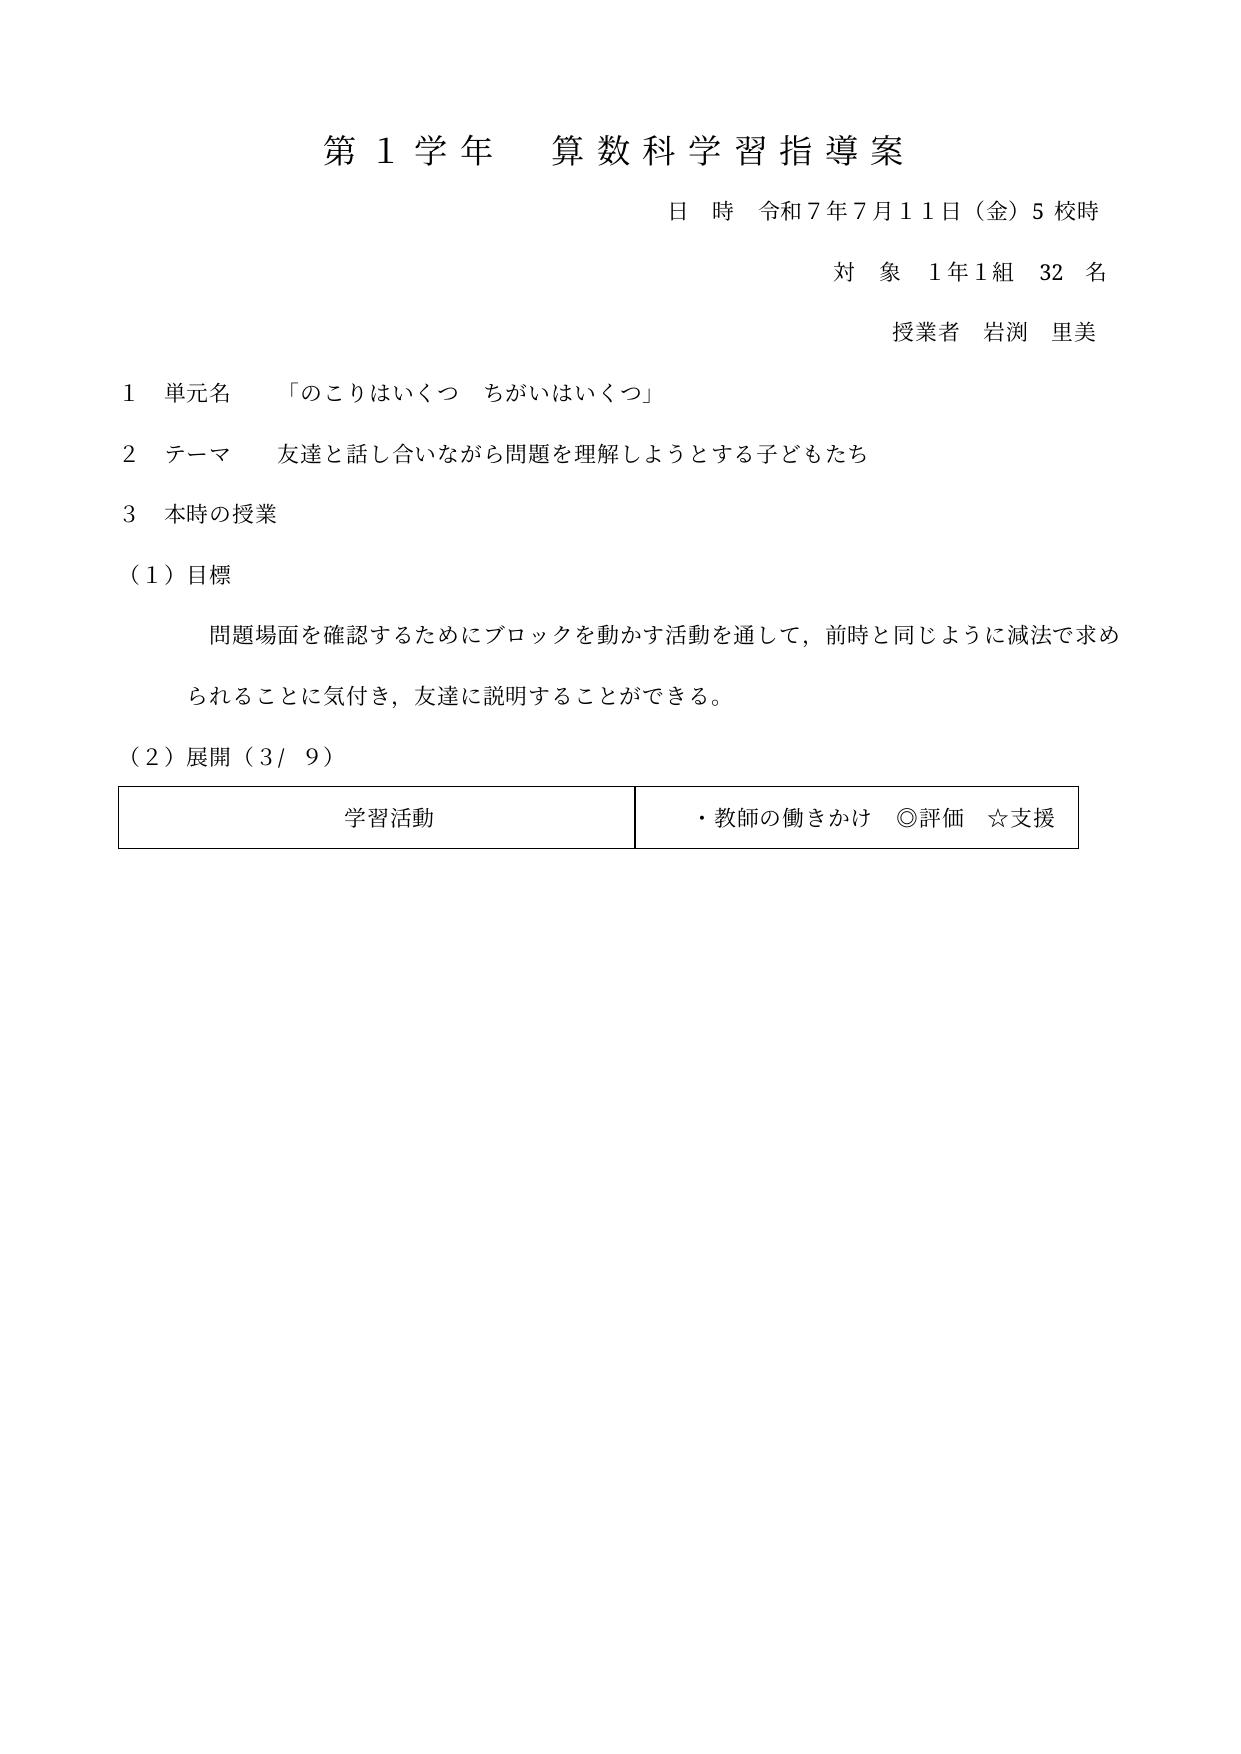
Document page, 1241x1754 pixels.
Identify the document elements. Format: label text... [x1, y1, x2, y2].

text 対 象 １年１組 32名 [118, 240, 1107, 301]
text ３ 本時の授業 [118, 483, 1137, 543]
table_header 学習活動 [119, 787, 634, 848]
text 問題場面を確認するためにブロックを動かす活動を通して，前時と同じように減法で求められることに気付き，友達に説明することができる。 [118, 604, 1122, 725]
text 第１学年 算数科学習指導案 [118, 119, 1122, 180]
text 日 時 令和７年７月１１日（金）5校時 [118, 180, 1100, 240]
text （１）目標 [118, 543, 1137, 604]
text （２）展開（３/９） [118, 725, 1137, 786]
text ２ テーマ 友達と話し合いながら問題を理解しようとする子どもたち [118, 422, 1100, 483]
table_header ・教師の働きかけ ◎評価 ☆支援 [636, 787, 1078, 848]
text １ 単元名 「のこりはいくつ ちがいはいくつ」 [118, 362, 1100, 422]
text 授業者 岩渕 里美 [118, 301, 1097, 362]
